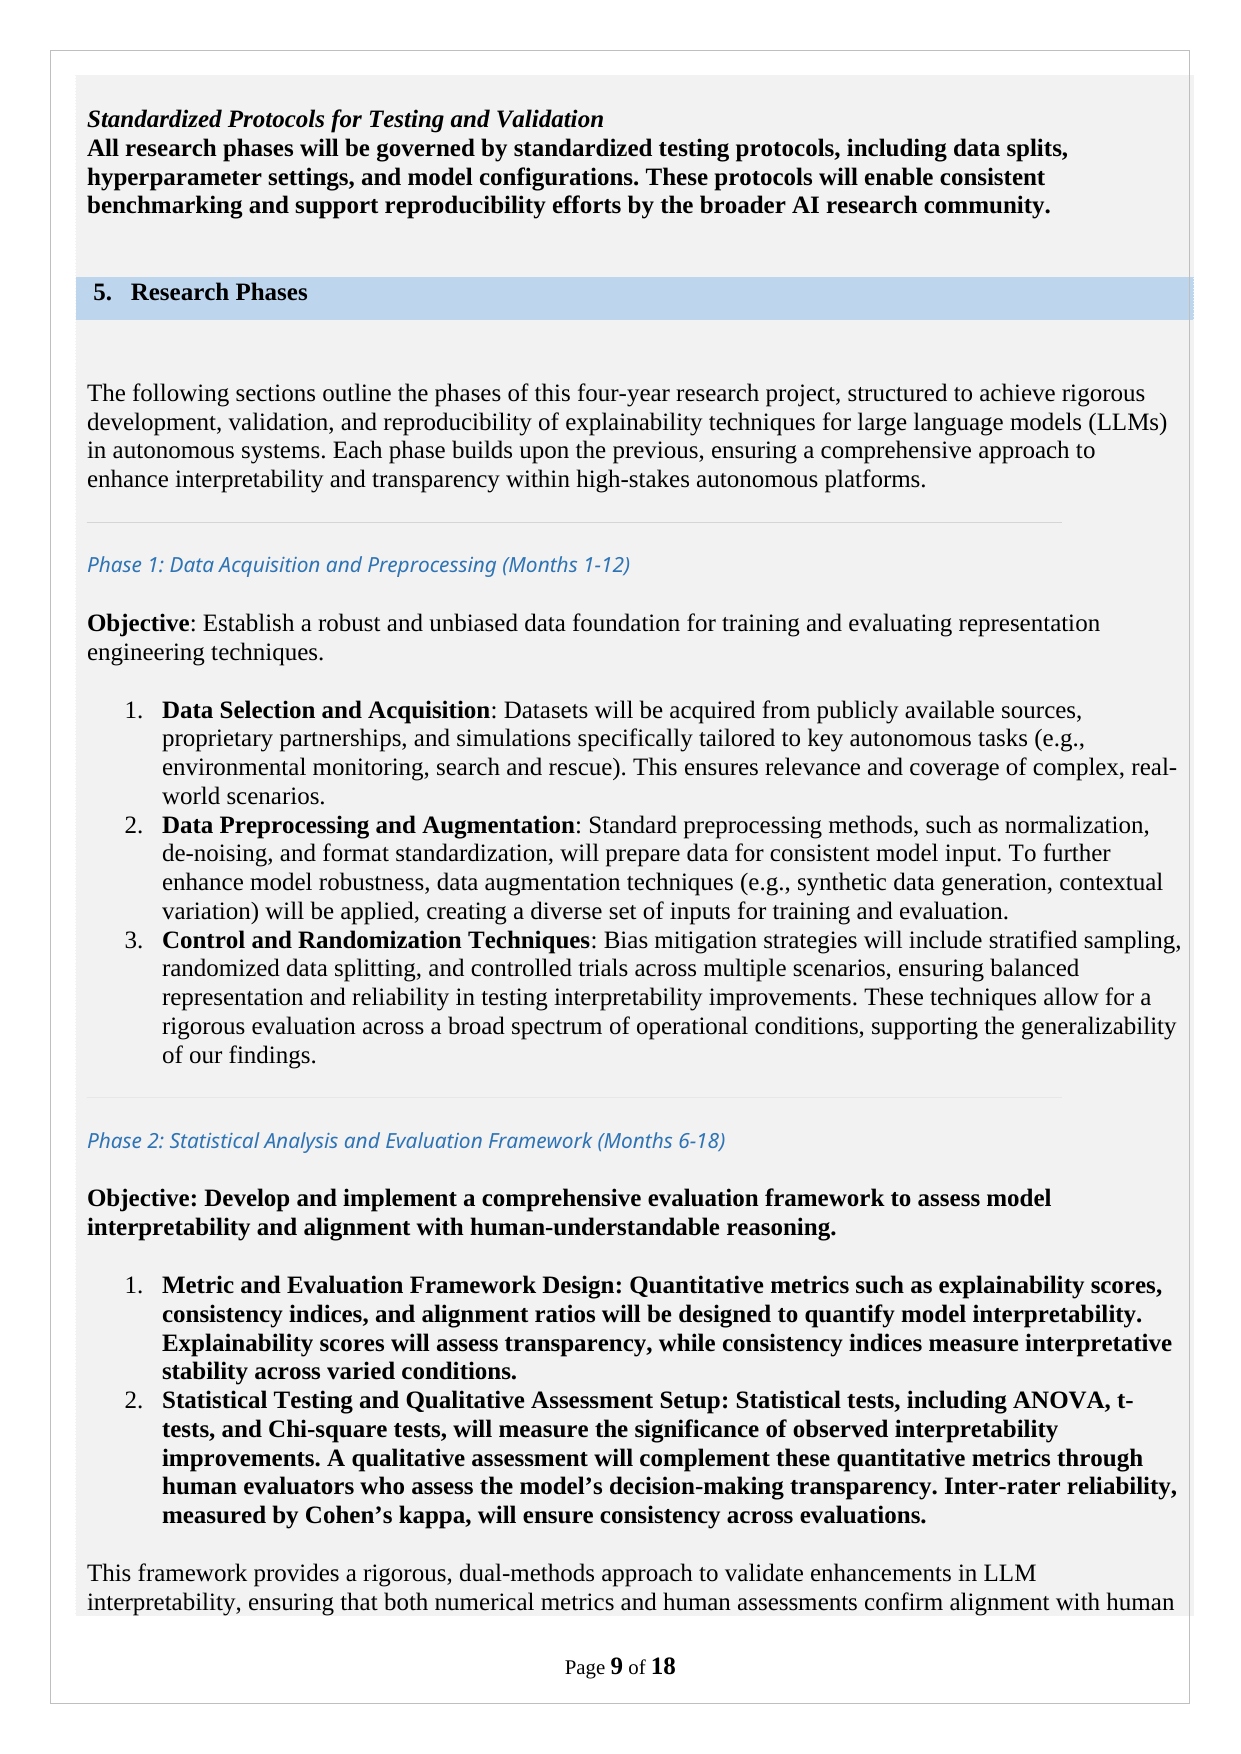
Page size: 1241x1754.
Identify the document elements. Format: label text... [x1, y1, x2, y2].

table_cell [76, 320, 1189, 1616]
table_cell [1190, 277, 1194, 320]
table_cell Research Phases [76, 277, 1189, 320]
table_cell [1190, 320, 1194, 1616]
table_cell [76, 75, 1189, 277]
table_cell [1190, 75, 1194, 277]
